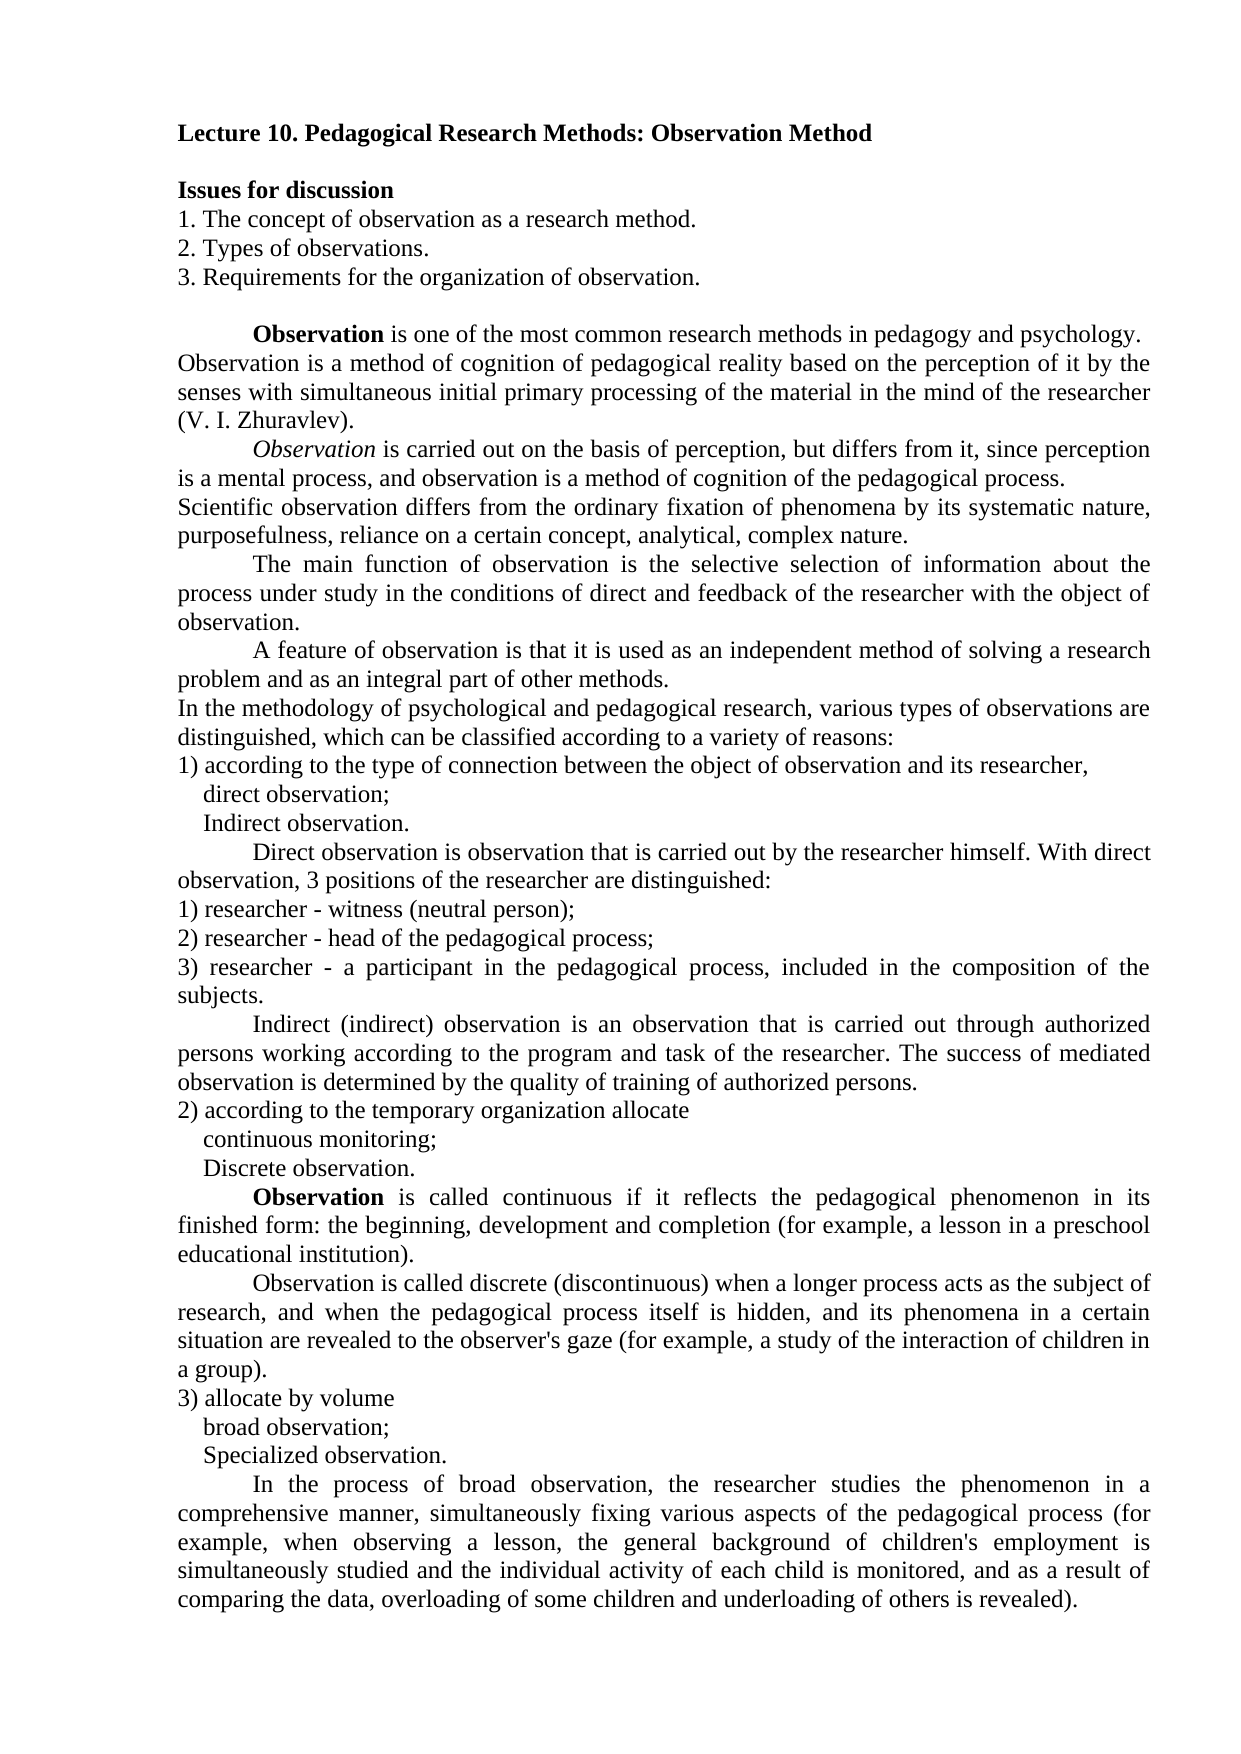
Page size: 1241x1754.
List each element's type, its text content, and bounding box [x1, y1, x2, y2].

text 1) according to the type of connection between the object of observation and its researcher, [177, 751, 1152, 779]
text 2) according to the temporary organization allocate [177, 1096, 1152, 1124]
text Observation is carried out on the basis of perception, but differs from it, since perception is a mental process, and observation is a method of cognition of the pedagogical process. [177, 434, 1152, 492]
text  continuous monitoring; [177, 1124, 1152, 1153]
text Indirect (indirect) observation is an observation that is carried out through authorized persons working according to the program and task of the researcher. The success of mediated observation is determined by the quality of training of authorized persons. [177, 1009, 1152, 1096]
text  Indirect observation. [177, 808, 1152, 837]
text  broad observation; [177, 1412, 1152, 1441]
text Lecture 10. Pedagogical Research Methods: Observation Method [177, 118, 1152, 147]
text Observation is one of the most common research methods in pedagogy and psychology. [177, 319, 1152, 348]
text 3. Requirements for the organization of observation. [177, 262, 1152, 291]
text  Specialized observation. [177, 1441, 1152, 1469]
text The main function of observation is the selective selection of information about the process under study in the conditions of direct and feedback of the researcher with the object of observation. [177, 549, 1152, 636]
text 1) researcher - witness (neutral person); [177, 894, 1152, 923]
text  direct observation; [177, 779, 1152, 808]
text  Discrete observation. [177, 1153, 1152, 1182]
text A feature of observation is that it is used as an independent method of solving a research problem and as an integral part of other methods. [177, 636, 1152, 693]
text Observation is called discrete (discontinuous) when a longer process acts as the subject of research, and when the pedagogical process itself is hidden, and its phenomena in a certain situation are revealed to the observer's gaze (for example, a study of the interaction of children in a group). [177, 1268, 1152, 1383]
text Observation is a method of cognition of pedagogical reality based on the perception of it by the senses with simultaneous initial primary processing of the material in the mind of the researcher (V. I. Zhuravlev). [177, 348, 1152, 434]
text 1. The concept of observation as a research method. [177, 204, 1152, 233]
text 3) allocate by volume [177, 1383, 1152, 1412]
text 2) researcher - head of the pedagogical process; [177, 923, 1152, 952]
text Issues for discussion [177, 176, 1152, 204]
text Scientific observation differs from the ordinary fixation of phenomena by its systematic nature, purposefulness, reliance on a certain concept, analytical, complex nature. [177, 492, 1152, 549]
text Direct observation is observation that is carried out by the researcher himself. With direct observation, 3 positions of the researcher are distinguished: [177, 837, 1152, 894]
text 2. Types of observations. [177, 233, 1152, 262]
text Observation is called continuous if it reflects the pedagogical phenomenon in its finished form: the beginning, development and completion (for example, a lesson in a preschool educational institution). [177, 1182, 1152, 1268]
text In the methodology of psychological and pedagogical research, various types of observations are distinguished, which can be classified according to a variety of reasons: [177, 693, 1152, 751]
text 3) researcher - a participant in the pedagogical process, included in the composition of the subjects. [177, 952, 1152, 1009]
text In the process of broad observation, the researcher studies the phenomenon in a comprehensive manner, simultaneously fixing various aspects of the pedagogical process (for example, when observing a lesson, the general background of children's employment is simultaneously studied and the individual activity of each child is monitored, and as a result of comparing the data, overloading of some children and underloading of others is revealed). [177, 1469, 1152, 1613]
